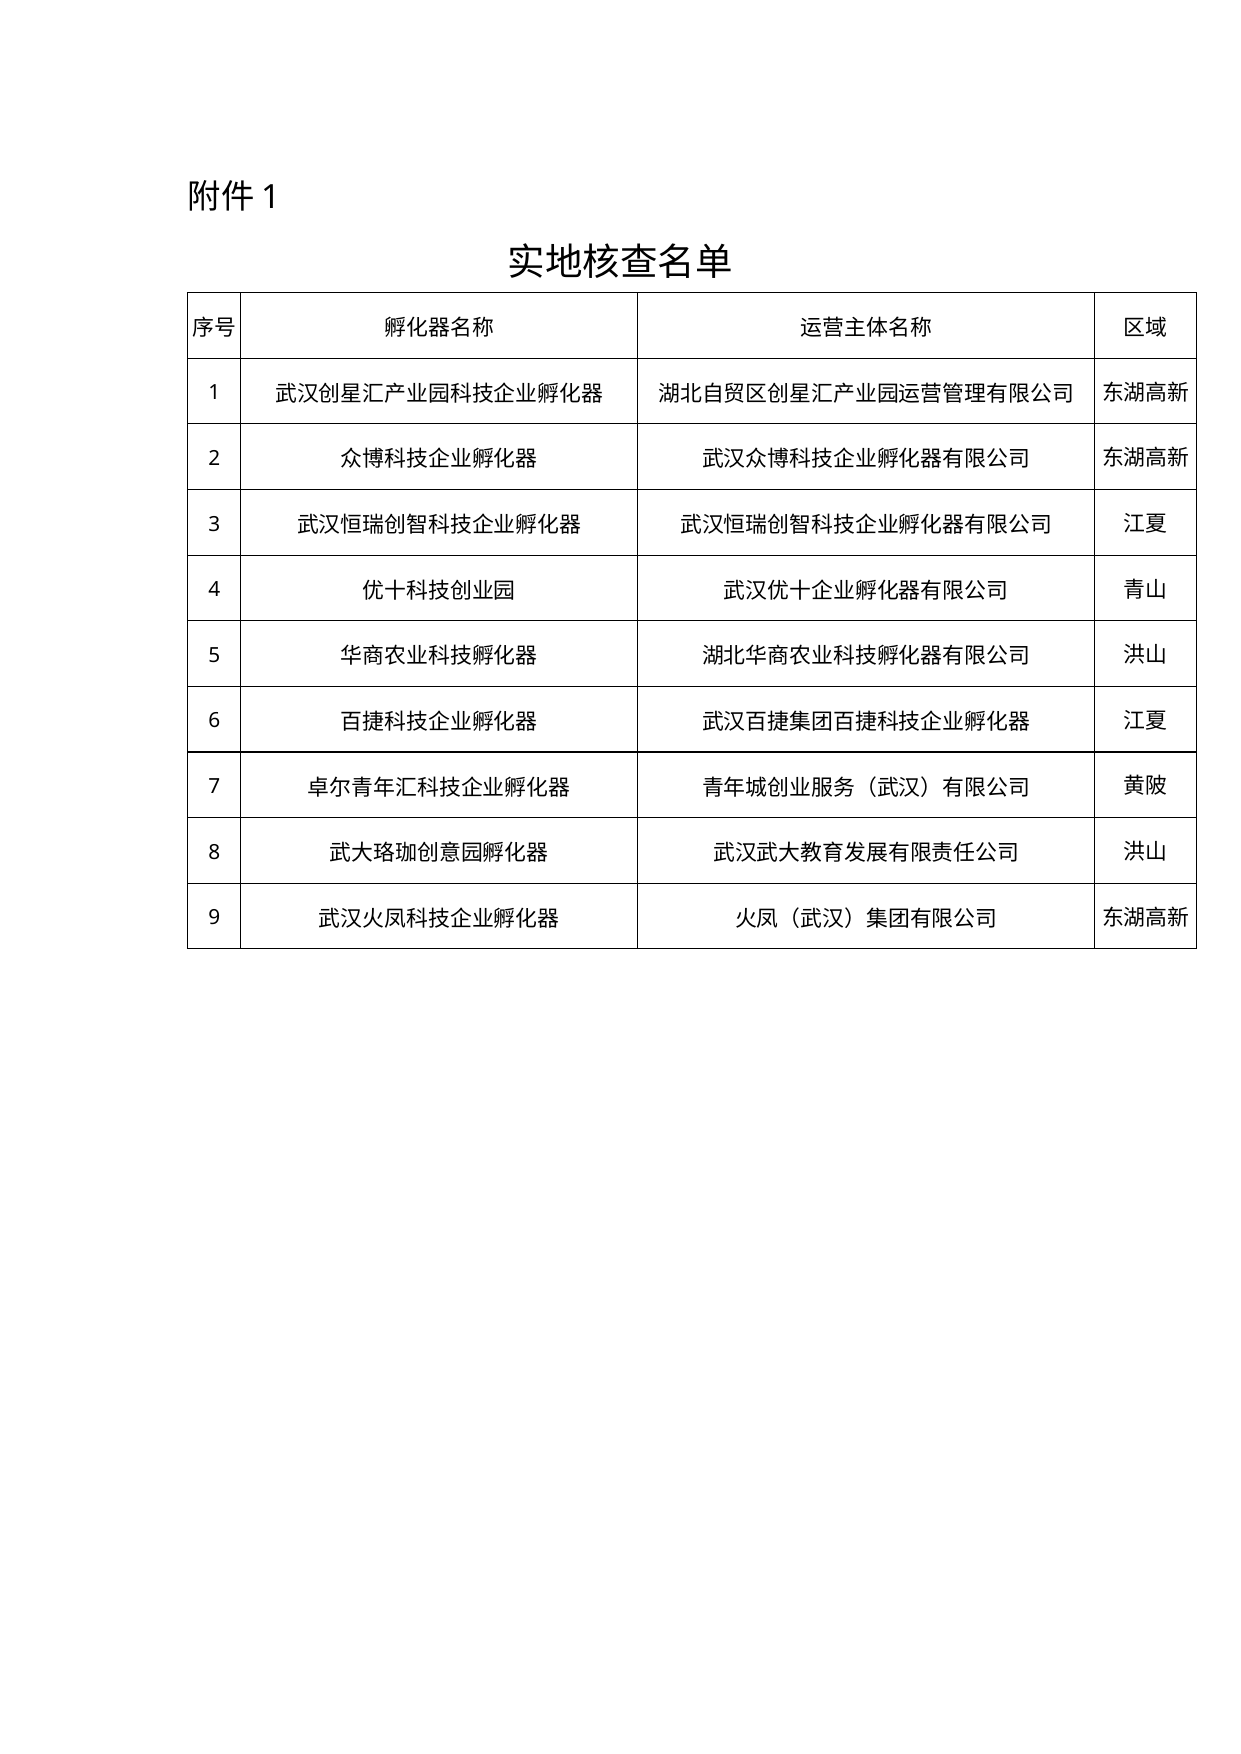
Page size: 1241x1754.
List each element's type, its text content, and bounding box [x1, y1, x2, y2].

table_cell 湖北华商农业科技孵化器有限公司 [638, 621, 1094, 686]
table_cell 9 [188, 884, 240, 948]
table_cell 百捷科技企业孵化器 [241, 687, 637, 751]
table_cell 青山 [1095, 556, 1196, 620]
table_cell 优十科技创业园 [241, 556, 637, 620]
text 实地核查名单 [187, 227, 1053, 292]
table_cell 洪山 [1095, 621, 1196, 686]
table_cell 武汉创星汇产业园科技企业孵化器 [241, 359, 637, 423]
table_cell 武大珞珈创意园孵化器 [241, 818, 637, 883]
table_cell 东湖高新 [1095, 884, 1196, 948]
table_cell 江夏 [1095, 687, 1196, 751]
table_cell 湖北自贸区创星汇产业园运营管理有限公司 [638, 359, 1094, 423]
table_cell 黄陂 [1095, 753, 1196, 817]
table_cell 东湖高新 [1095, 424, 1196, 489]
table_cell 火凤（武汉）集团有限公司 [638, 884, 1094, 948]
table_cell 武汉恒瑞创智科技企业孵化器有限公司 [638, 490, 1094, 554]
table_header 孵化器名称 [241, 293, 637, 358]
table_header 区域 [1095, 293, 1196, 358]
table_cell 江夏 [1095, 490, 1196, 554]
table_cell 2 [188, 424, 240, 489]
table_cell 4 [188, 556, 240, 620]
table_cell 1 [188, 359, 240, 423]
table_cell 华商农业科技孵化器 [241, 621, 637, 686]
table_cell 武汉百捷集团百捷科技企业孵化器 [638, 687, 1094, 751]
table_header 序号 [188, 293, 240, 358]
table_cell 卓尔青年汇科技企业孵化器 [241, 753, 637, 817]
table_cell 青年城创业服务（武汉）有限公司 [638, 753, 1094, 817]
table_cell 3 [188, 490, 240, 554]
table_cell 洪山 [1095, 818, 1196, 883]
table_cell 6 [188, 687, 240, 751]
table_cell 5 [188, 621, 240, 686]
table_cell 众博科技企业孵化器 [241, 424, 637, 489]
table_header 运营主体名称 [638, 293, 1094, 358]
table_cell 8 [188, 818, 240, 883]
table_cell 7 [188, 753, 240, 817]
table_cell 东湖高新 [1095, 359, 1196, 423]
text 附件1 [187, 162, 1053, 227]
table_cell 武汉火凤科技企业孵化器 [241, 884, 637, 948]
table_cell 武汉武大教育发展有限责任公司 [638, 818, 1094, 883]
table_cell 武汉众博科技企业孵化器有限公司 [638, 424, 1094, 489]
table_cell 武汉恒瑞创智科技企业孵化器 [241, 490, 637, 554]
table_cell 武汉优十企业孵化器有限公司 [638, 556, 1094, 620]
